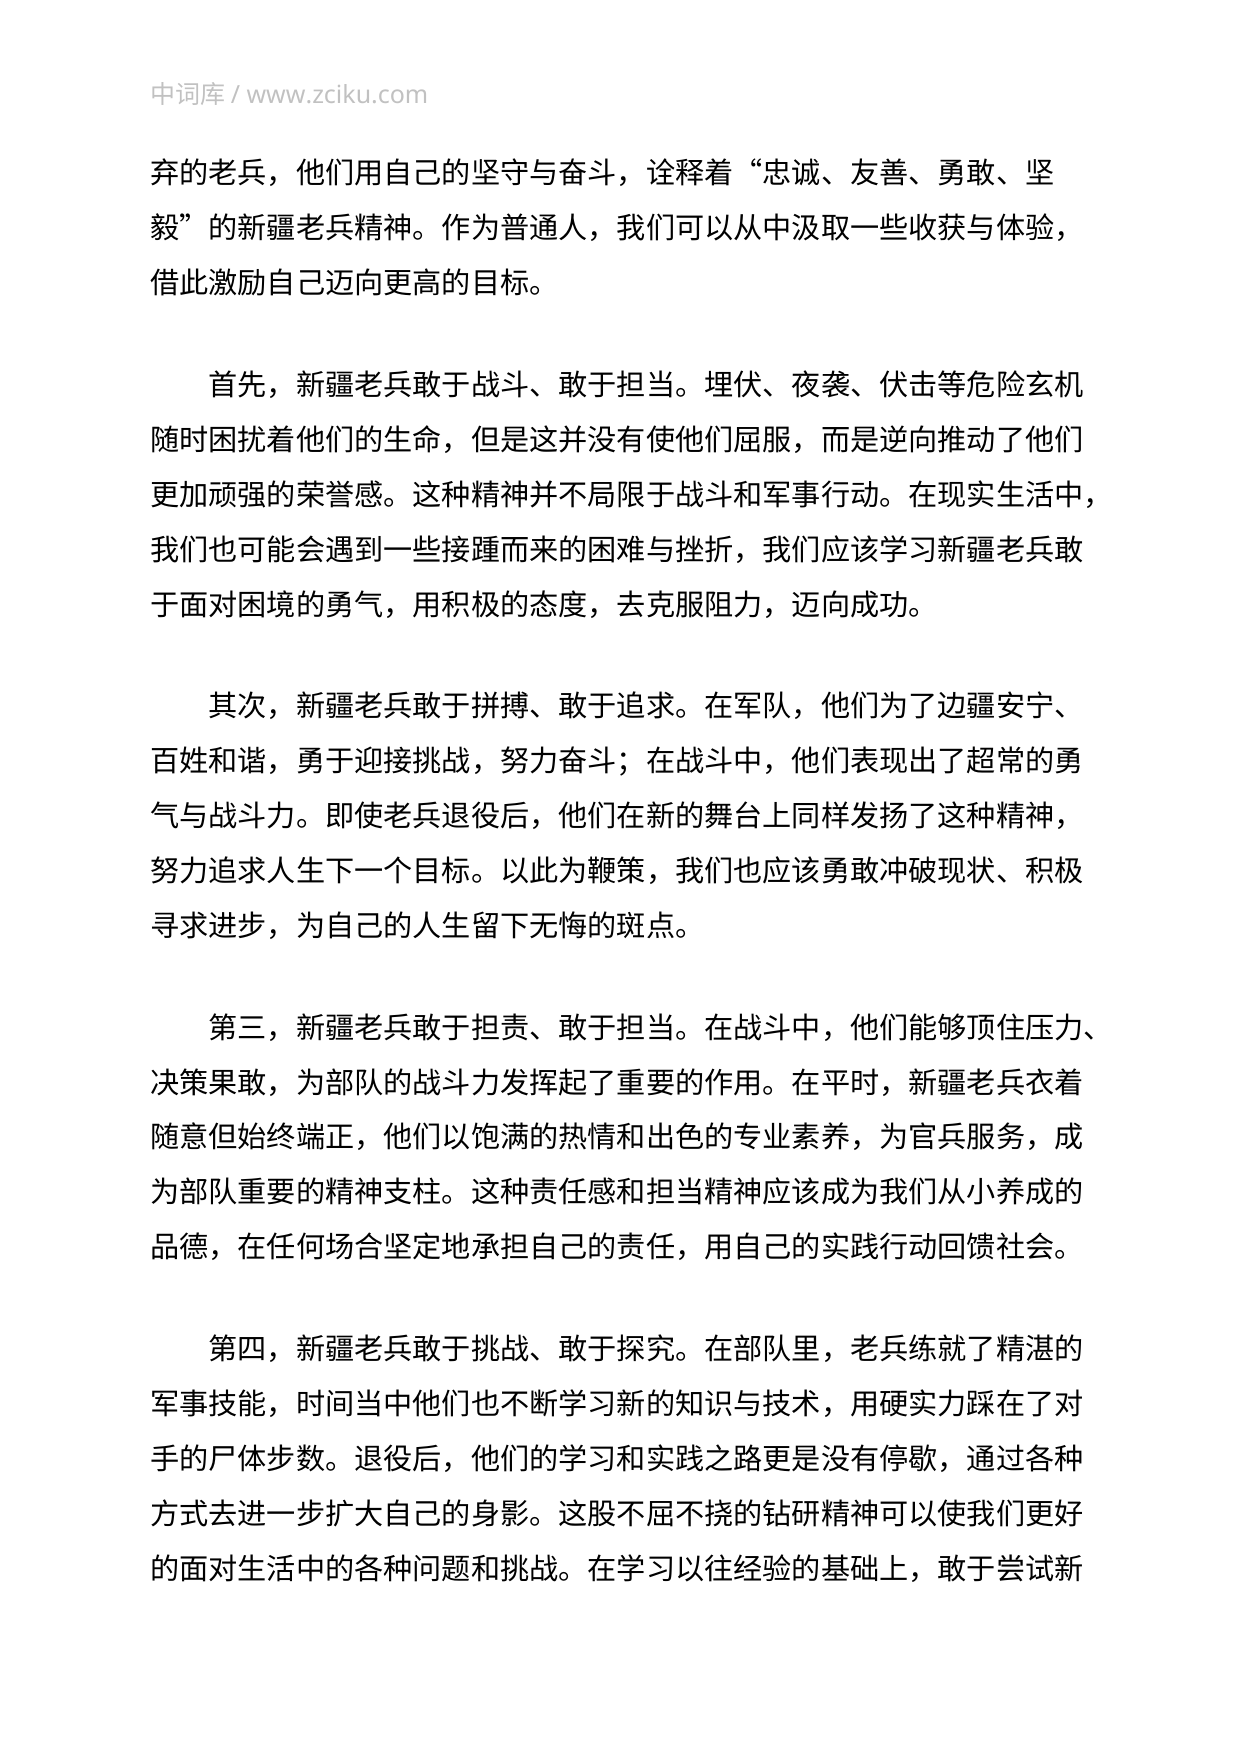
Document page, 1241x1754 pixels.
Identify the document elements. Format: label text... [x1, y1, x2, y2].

text 首先，新疆老兵敢于战斗、敢于担当。埋伏、夜袭、伏击等危险玄机随时困扰着他们的生命，但是这并没有使他们屈服，而是逆向推动了他们更加顽强的荣誉感。这种精神并不局限于战斗和军事行动。在现实生活中，我们也可能会遇到一些接踵而来的困难与挫折，我们应该学习新疆老兵敢于面对困境的勇气，用积极的态度，去克服阻力，迈向成功。 [150, 362, 1090, 623]
text 其次，新疆老兵敢于拼搏、敢于追求。在军队，他们为了边疆安宁、百姓和谐，勇于迎接挑战，努力奋斗；在战斗中，他们表现出了超常的勇气与战斗力。即使老兵退役后，他们在新的舞台上同样发扬了这种精神，努力追求人生下一个目标。以此为鞭策，我们也应该勇敢冲破现状、积极寻求进步，为自己的人生留下无悔的斑点。 [150, 683, 1090, 945]
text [150, 150, 1090, 302]
text 第三，新疆老兵敢于担责、敢于担当。在战斗中，他们能够顶住压力、决策果敢，为部队的战斗力发挥起了重要的作用。在平时，新疆老兵衣着随意但始终端正，他们以饱满的热情和出色的专业素养，为官兵服务，成为部队重要的精神支柱。这种责任感和担当精神应该成为我们从小养成的品德，在任何场合坚定地承担自己的责任，用自己的实践行动回馈社会。 [150, 1004, 1090, 1266]
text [150, 1326, 1090, 1587]
